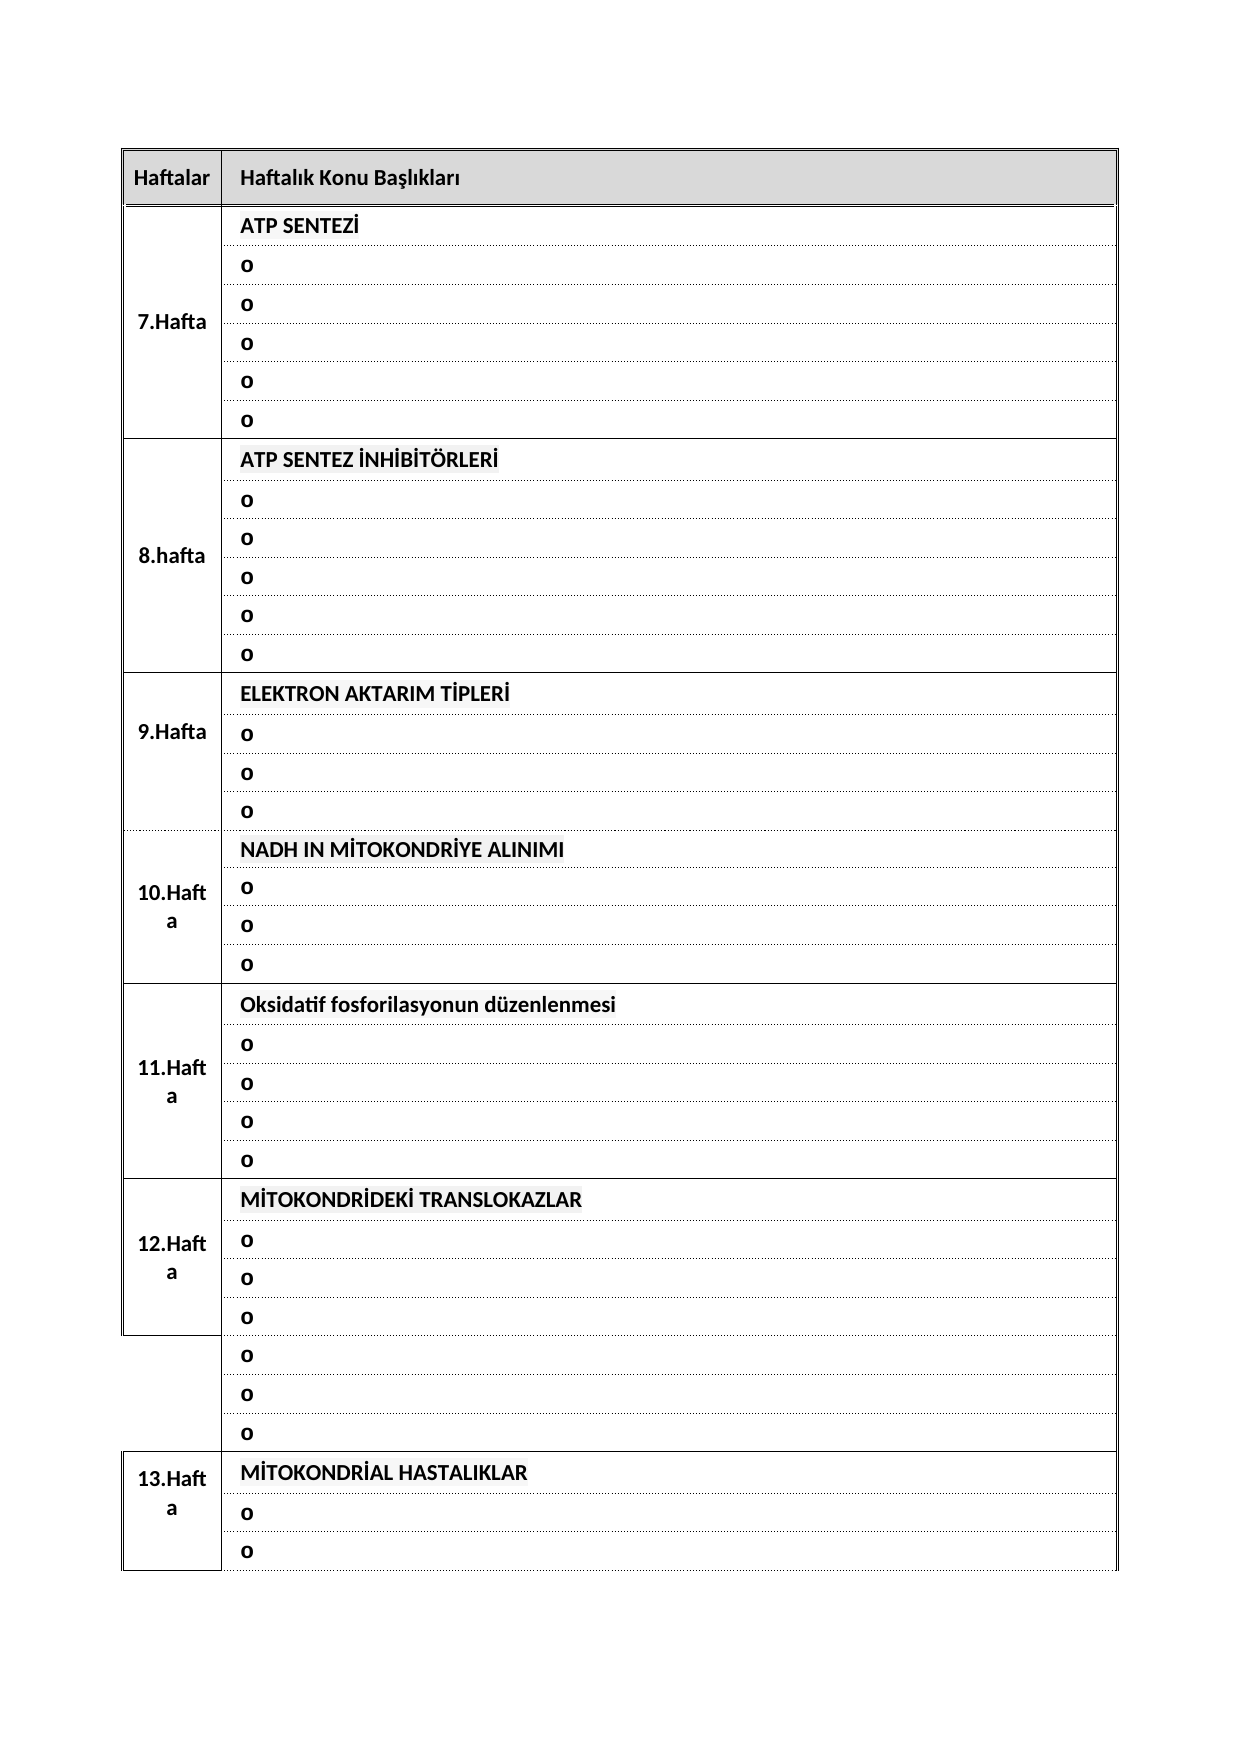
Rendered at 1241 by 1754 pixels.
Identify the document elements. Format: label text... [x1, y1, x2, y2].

table_cell MİTOKONDRİAL HASTALIKLAR [222, 1452, 1116, 1493]
table_cell ATP SENTEZİ [222, 204, 1116, 245]
table_cell [222, 595, 1116, 634]
table_cell [222, 1335, 1116, 1374]
table_cell ELEKTRON AKTARIM TİPLERİ [222, 673, 1116, 714]
table_cell [222, 1063, 1116, 1101]
table_cell [222, 944, 1116, 982]
table_cell 7.Hafta [124, 204, 221, 438]
table_cell [222, 1531, 1116, 1570]
table_cell [222, 284, 1116, 322]
table_cell [222, 1140, 1116, 1178]
table_cell MİTOKONDRİDEKİ TRANSLOKAZLAR [222, 1179, 1116, 1220]
table_cell 10.Hafta [124, 830, 221, 982]
table_cell 12.Hafta [124, 1179, 221, 1335]
table_cell [222, 1220, 1116, 1258]
table_cell [222, 1374, 1116, 1412]
table_cell NADH IN MİTOKONDRİYE ALINIMI [222, 830, 1116, 867]
table_cell [222, 714, 1116, 752]
table_cell [222, 518, 1116, 557]
table_cell [222, 905, 1116, 944]
table_cell [222, 361, 1116, 399]
table_cell [222, 634, 1116, 672]
table_cell Oksidatif fosforilasyonun düzenlenmesi [222, 984, 1116, 1024]
table_cell 9.Hafta [124, 673, 221, 829]
table_cell [222, 1101, 1116, 1140]
table_cell [222, 1493, 1116, 1531]
table_cell 13.Hafta [124, 1452, 221, 1570]
table_cell [222, 245, 1116, 284]
table_cell [222, 323, 1116, 361]
table_cell [222, 1297, 1116, 1335]
table_cell [222, 1258, 1116, 1297]
table_cell [222, 557, 1116, 595]
table_header Haftalık Konu Başlıkları [222, 151, 1116, 204]
table_cell [222, 753, 1116, 791]
table_cell [222, 1413, 1116, 1451]
table_header Haftalar [124, 151, 221, 204]
table_cell 8.hafta [124, 439, 221, 672]
table_cell 11.Hafta [124, 984, 221, 1178]
table_cell [222, 480, 1116, 518]
table_cell [222, 400, 1116, 438]
table_cell ATP SENTEZ İNHİBİTÖRLERİ [222, 439, 1116, 479]
table_cell [222, 791, 1116, 829]
table_cell [222, 1024, 1116, 1063]
table_cell [222, 867, 1116, 905]
